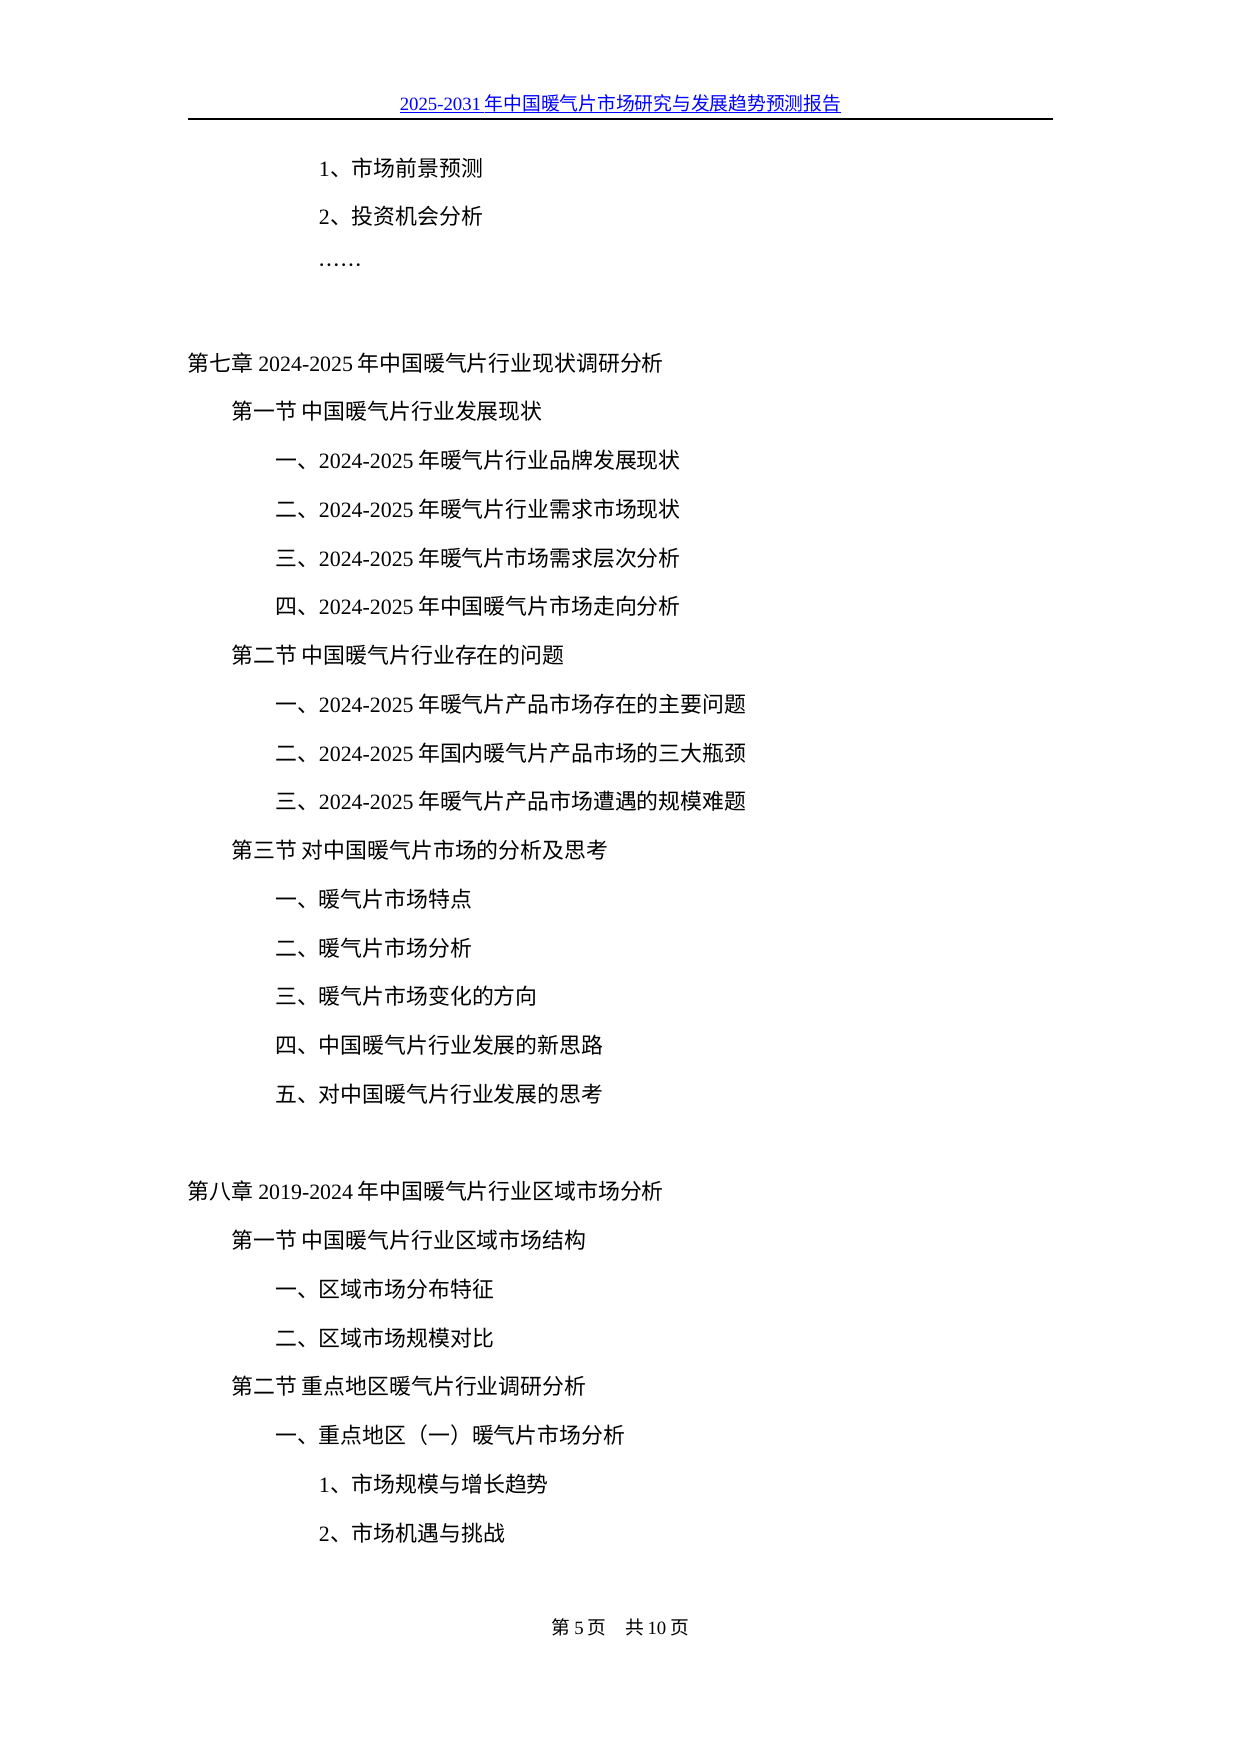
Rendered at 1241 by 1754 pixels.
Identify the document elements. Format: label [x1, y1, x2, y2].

text [187, 150, 1053, 1548]
